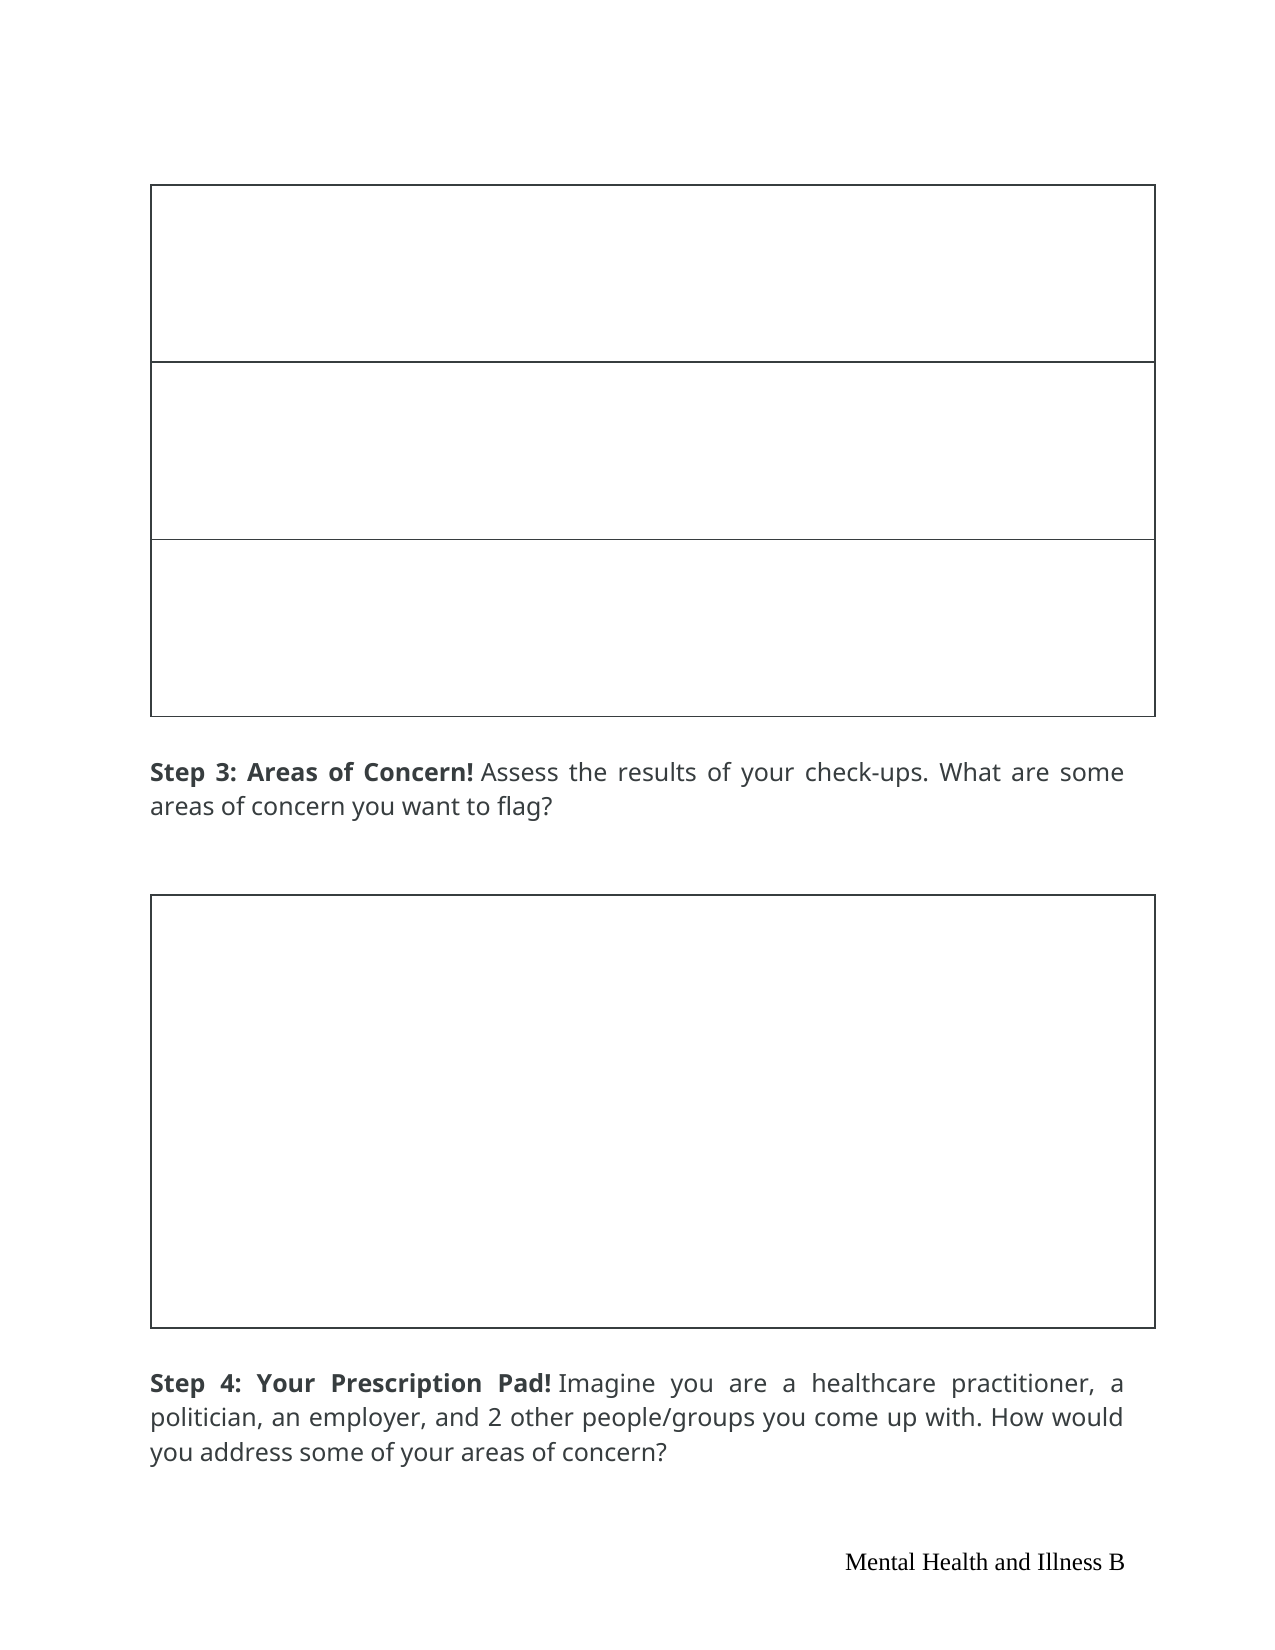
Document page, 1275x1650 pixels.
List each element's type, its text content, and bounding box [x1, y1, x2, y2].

table_header [152, 186, 1154, 361]
text Step 3: Areas of Concern! Assess the results of your check-ups. What are some areas of concern you want to flag? [150, 755, 1125, 823]
text Step 4: Your Prescription Pad! Imagine you are a healthcare practitioner, a politician, an employer, and 2 other people/groups you come up with. How would you address some of your areas of concern? [150, 1366, 1125, 1468]
table_cell [152, 363, 1154, 538]
table_cell [152, 540, 1154, 716]
table_header [152, 896, 1154, 1327]
